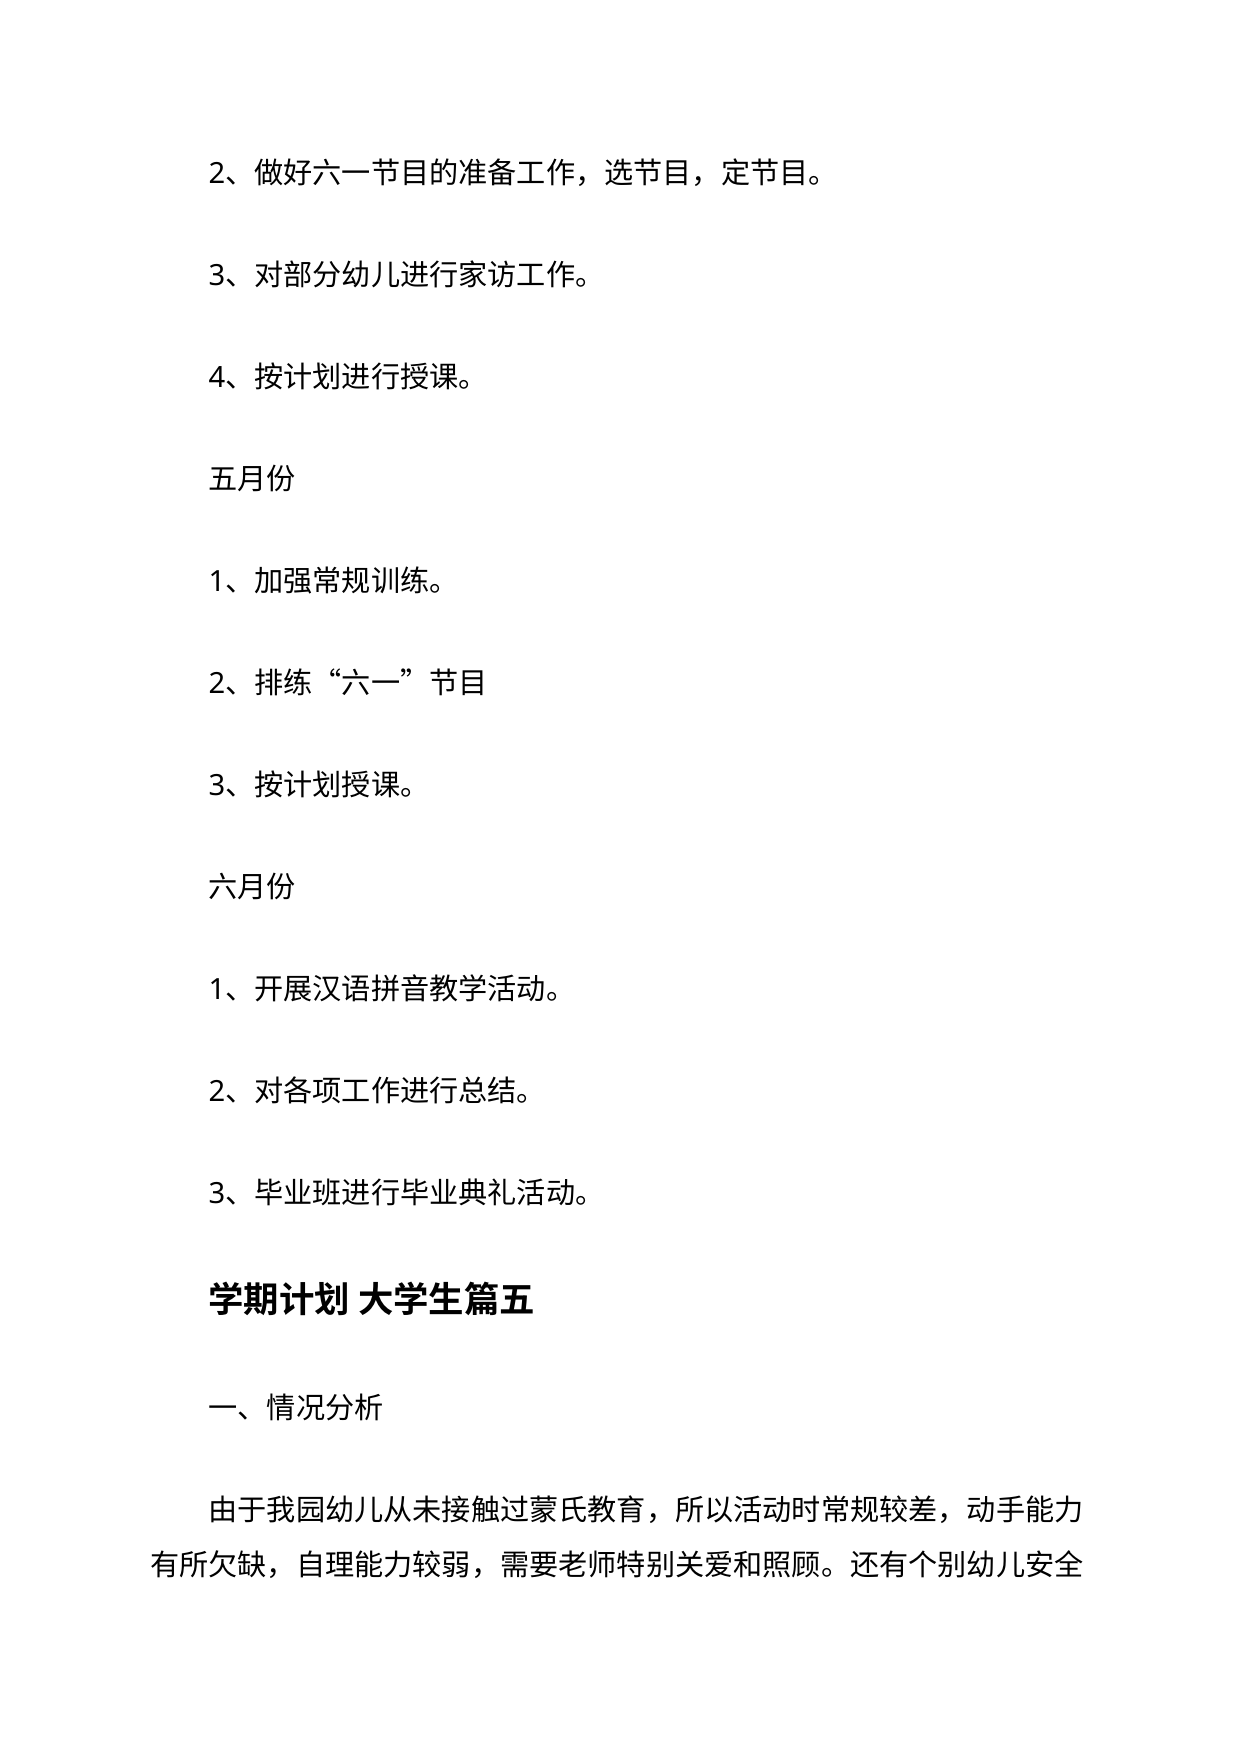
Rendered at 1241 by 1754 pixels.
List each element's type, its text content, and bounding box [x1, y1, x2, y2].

text 1、开展汉语拼音教学活动。 [150, 965, 1090, 1008]
text 2、对各项工作进行总结。 [150, 1067, 1090, 1110]
text 2、做好六一节目的准备工作，选节目，定节目。 [150, 150, 1090, 192]
text 1、加强常规训练。 [150, 558, 1090, 600]
text 2、排练“六一”节目 [150, 660, 1090, 702]
text 3、毕业班进行毕业典礼活动。 [150, 1169, 1090, 1212]
text 五月份 [150, 456, 1090, 498]
text 学期计划 大学生篇五 [150, 1271, 1090, 1323]
text 3、对部分幼儿进行家访工作。 [150, 252, 1090, 294]
text 3、按计划授课。 [150, 762, 1090, 804]
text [150, 1487, 1090, 1584]
text 六月份 [150, 864, 1090, 906]
text 一、情况分析 [150, 1385, 1090, 1427]
text 4、按计划进行授课。 [150, 354, 1090, 396]
